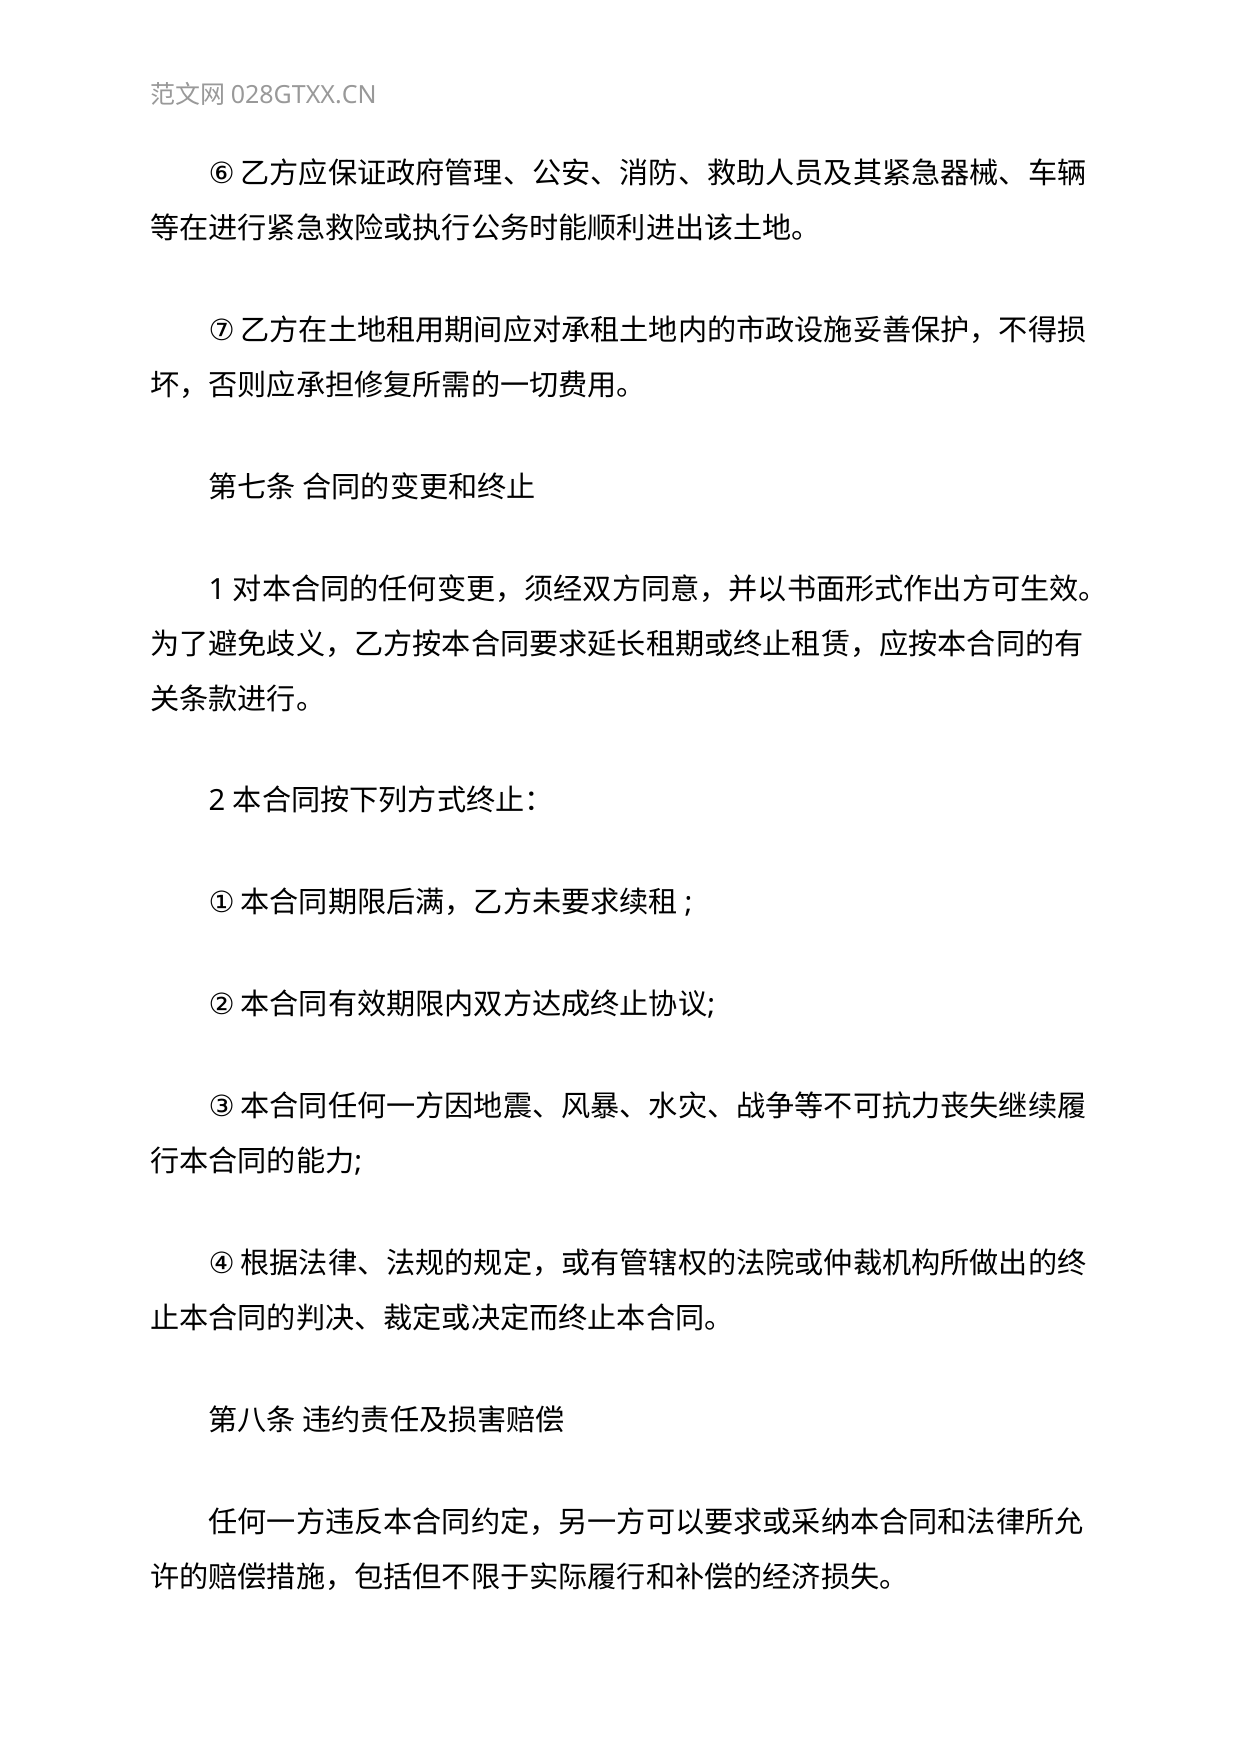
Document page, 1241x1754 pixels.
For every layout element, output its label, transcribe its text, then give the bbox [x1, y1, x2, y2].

text 2 本合同按下列方式终止： [150, 777, 1090, 819]
text ④根据法律、法规的规定，或有管辖权的法院或仲裁机构所做出的终止本合同的判决、裁定或决定而终止本合同。 [150, 1240, 1090, 1337]
text ③本合同任何一方因地震、风暴、水灾、战争等不可抗力丧失继续履行本合同的能力; [150, 1083, 1090, 1180]
text ②本合同有效期限内双方达成终止协议; [150, 981, 1090, 1023]
text 第七条 合同的变更和终止 [150, 463, 1090, 506]
text ①本合同期限后满，乙方未要求续租 ; [150, 879, 1090, 921]
text ⑦乙方在土地租用期间应对承租土地内的市政设施妥善保护，不得损坏，否则应承担修复所需的一切费用。 [150, 307, 1090, 404]
text 第八条 违约责任及损害赔偿 [150, 1397, 1090, 1439]
text 任何一方违反本合同约定，另一方可以要求或采纳本合同和法律所允许的赔偿措施，包括但不限于实际履行和补偿的经济损失。 [150, 1498, 1090, 1596]
text 1 对本合同的任何变更，须经双方同意，并以书面形式作出方可生效。为了避免歧义，乙方按本合同要求延长租期或终止租赁，应按本合同的有关条款进行。 [150, 565, 1090, 717]
text ⑥乙方应保证政府管理、公安、消防、救助人员及其紧急器械、车辆等在进行紧急救险或执行公务时能顺利进出该土地。 [150, 150, 1090, 247]
